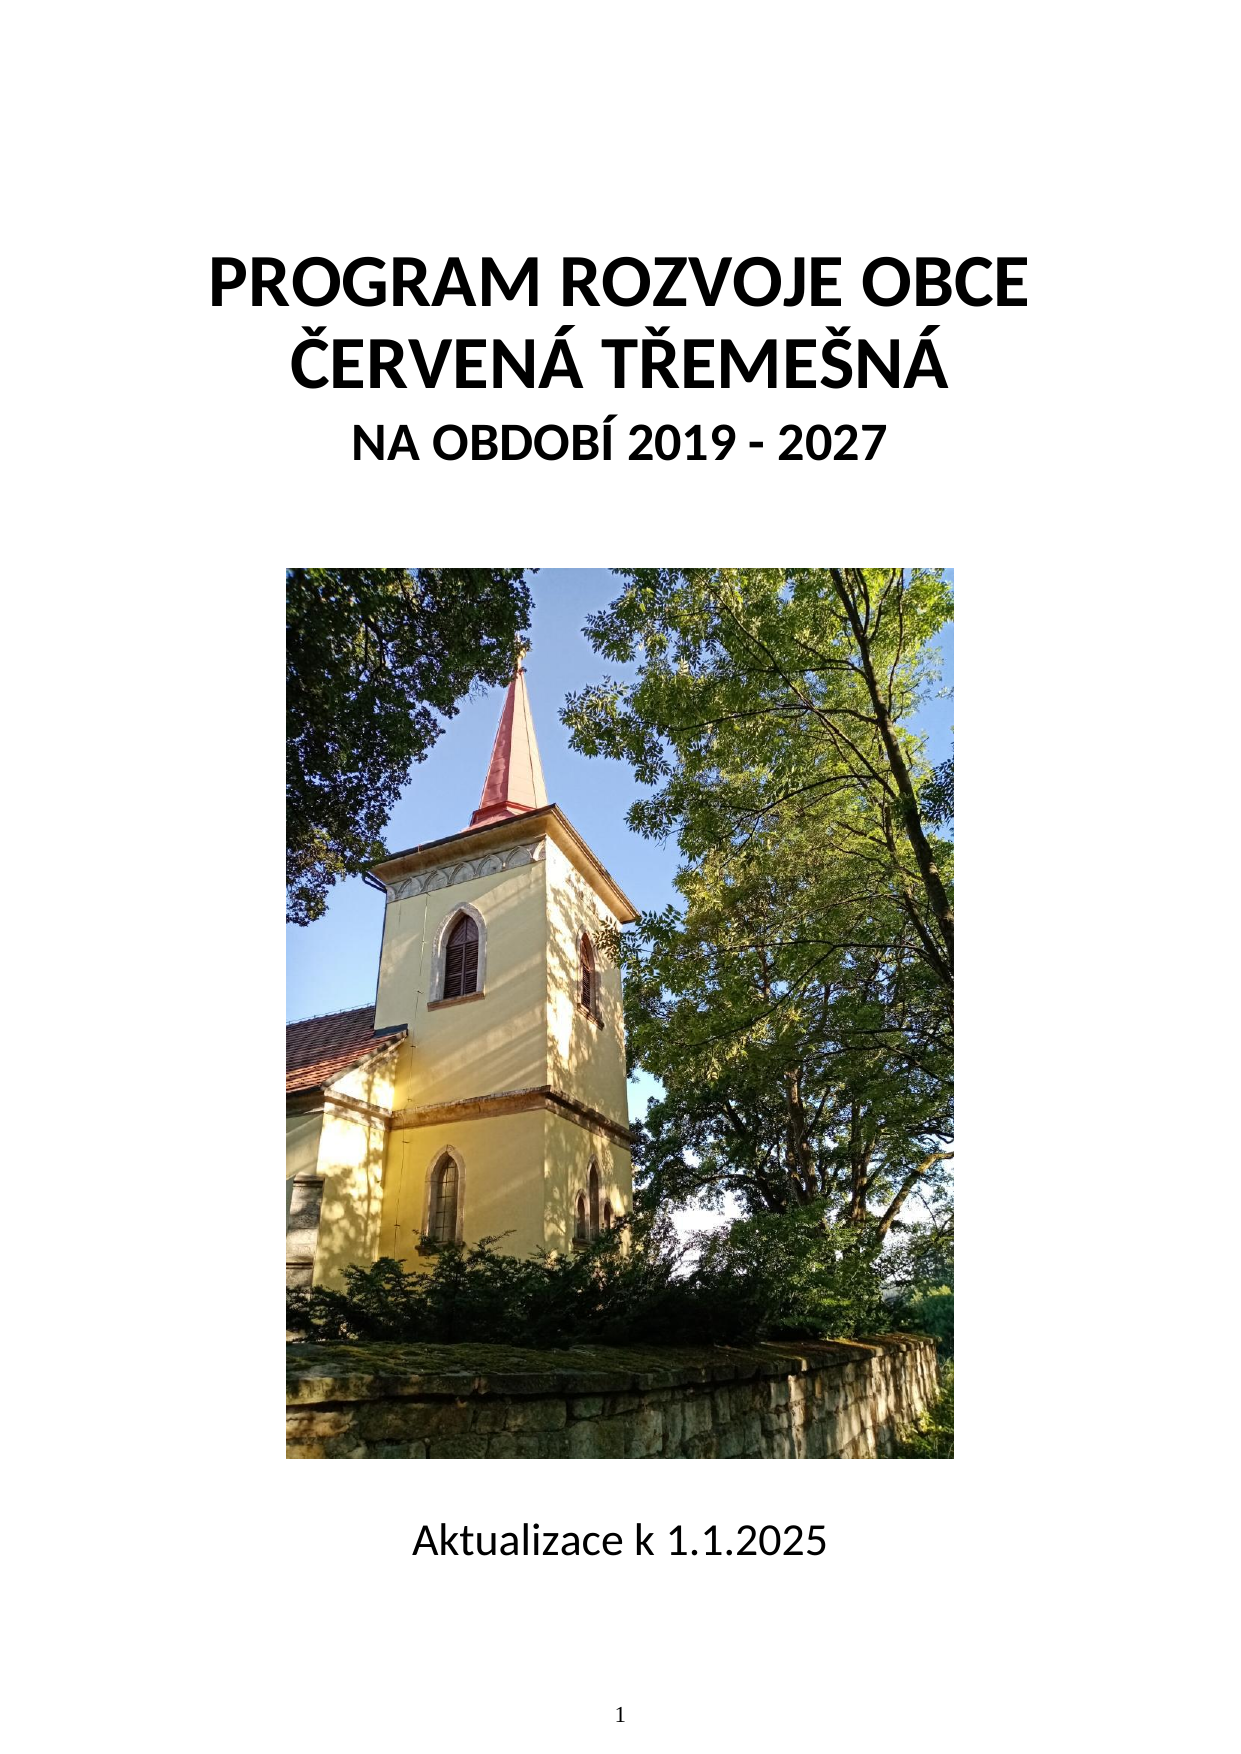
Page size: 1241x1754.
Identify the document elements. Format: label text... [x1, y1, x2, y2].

text PROGRAM ROZVOJE OBCE ČERVENÁ TŘEMEŠNÁ [150, 240, 1089, 407]
picture [286, 568, 954, 1459]
text Aktualizace k 1.1.2025 [150, 1511, 1089, 1567]
text NA OBDOBÍ 2019 - 2027 [150, 408, 1089, 474]
